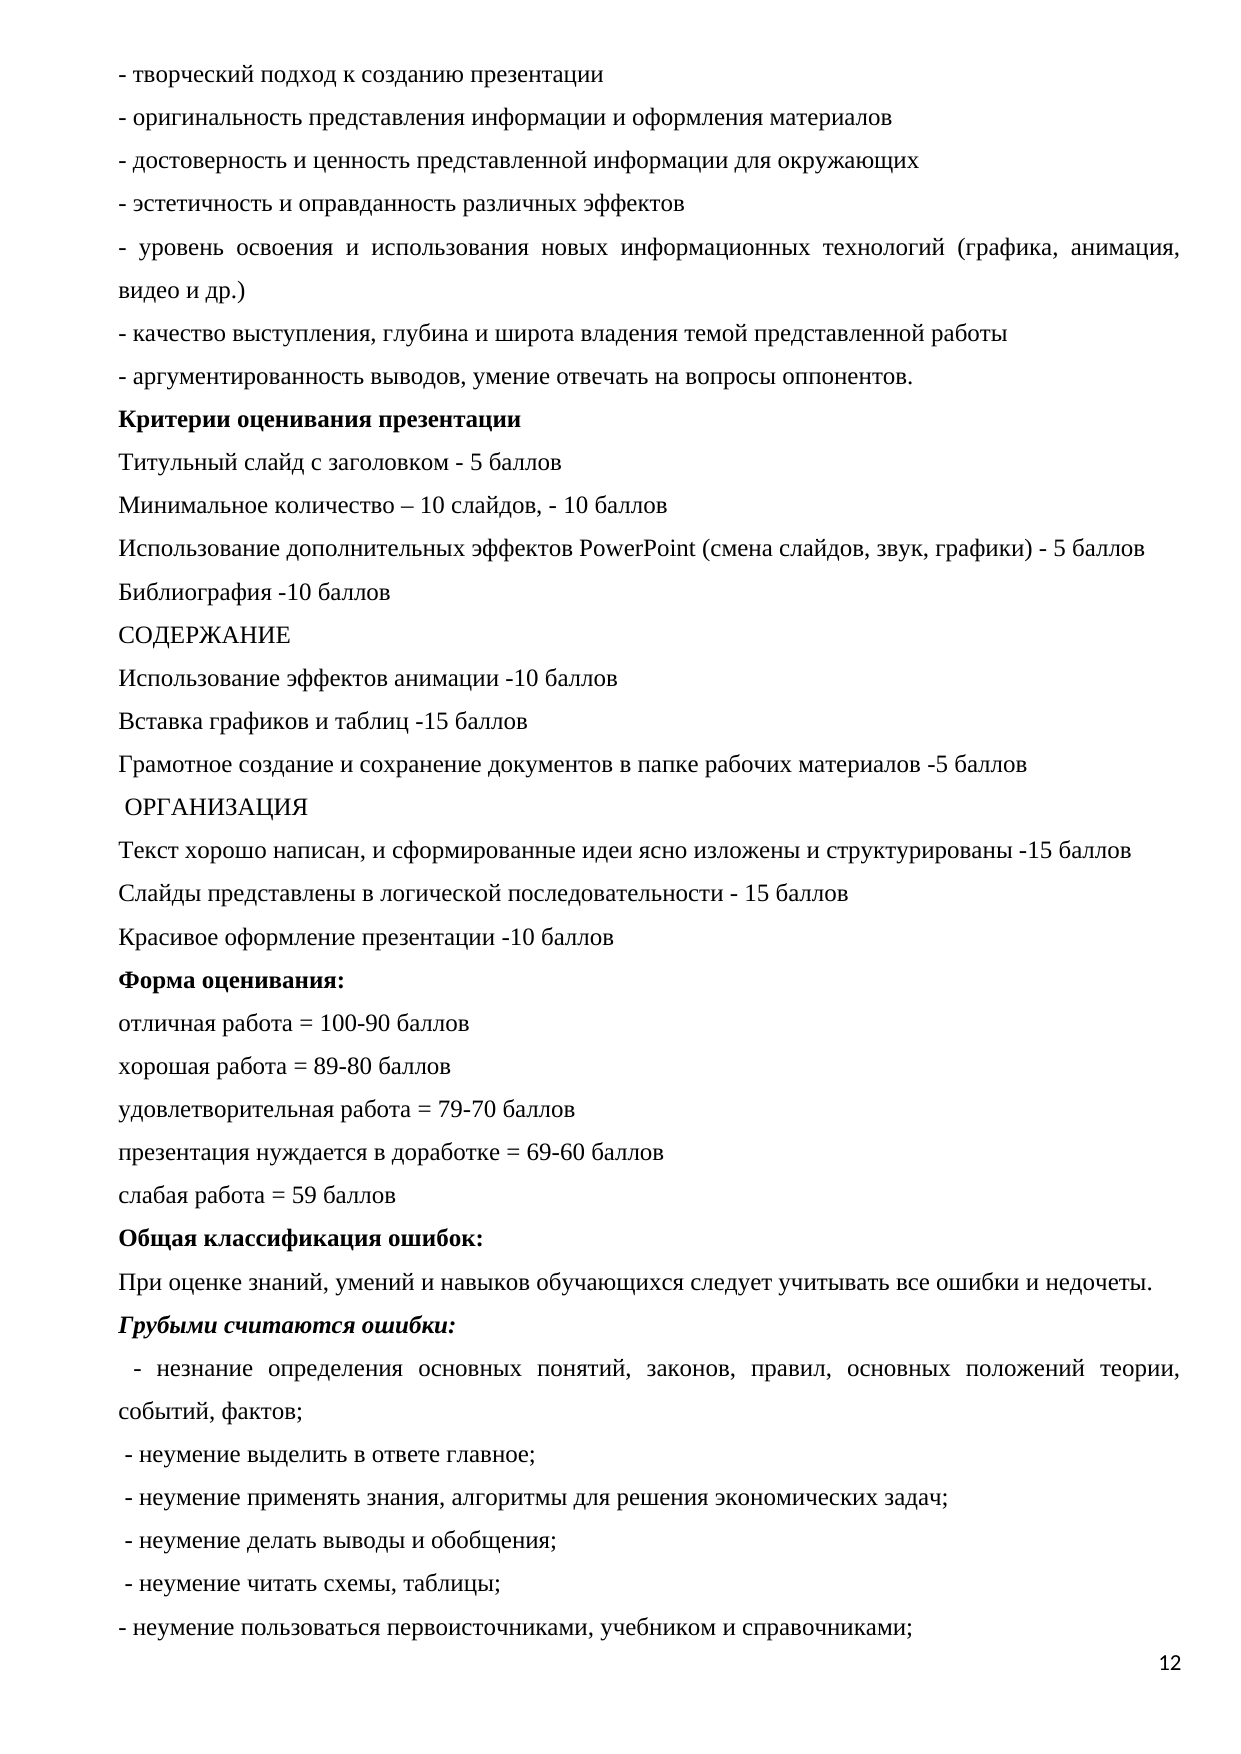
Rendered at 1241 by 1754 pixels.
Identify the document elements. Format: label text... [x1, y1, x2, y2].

text - оригинальность представления информации и оформления материалов [118, 102, 1181, 131]
text Грамотное создание и сохранение документов в папке рабочих материалов -5 баллов [118, 749, 1181, 778]
text Минимальное количество – 10 слайдов, - 10 баллов [118, 490, 1181, 519]
text хорошая работа = 89-80 баллов [118, 1051, 1181, 1080]
list - неумение делать выводы и обобщения; [118, 1525, 1181, 1554]
text ОРГАНИЗАЦИЯ [118, 792, 1181, 821]
text Библиография -10 баллов [118, 577, 1181, 605]
text - качество выступления, глубина и широта владения темой представленной работы [118, 318, 1181, 347]
text удовлетворительная работа = 79-70 баллов [118, 1094, 1181, 1123]
list Грубыми считаются ошибки: [118, 1310, 1181, 1338]
text - уровень освоения и использования новых информационных технологий (графика, анимация, видео и др.) [118, 232, 1181, 303]
text презентация нуждается в доработке = 69-60 баллов [118, 1137, 1181, 1166]
text Вставка графиков и таблиц -15 баллов [118, 706, 1181, 735]
text Использование дополнительных эффектов PowerPoint (смена слайдов, звук, графики) - 5 баллов [118, 533, 1181, 562]
list - неумение пользоваться первоисточниками, учебником и справочниками; [118, 1612, 1181, 1640]
text отличная работа = 100-90 баллов [118, 1008, 1181, 1037]
list - незнание определения основных понятий, законов, правил, основных положений теории, событий, фактов; [118, 1353, 1181, 1425]
text Красивое оформление презентации -10 баллов [118, 922, 1181, 950]
text Титульный слайд с заголовком - 5 баллов [118, 447, 1181, 476]
text Текст хорошо написан, и сформированные идеи ясно изложены и структурированы -15 баллов [118, 835, 1181, 864]
text - достоверность и ценность представленной информации для окружающих [118, 145, 1181, 174]
list - неумение читать схемы, таблицы; [118, 1568, 1181, 1597]
text Слайды представлены в логической последовательности - 15 баллов [118, 878, 1181, 907]
text слабая работа = 59 баллов [118, 1180, 1181, 1209]
list Общая классификация ошибок: [118, 1223, 1181, 1252]
list При оценке знаний, умений и навыков обучающихся следует учитывать все ошибки и недочеты. [118, 1267, 1181, 1295]
text - творческий подход к созданию презентации [118, 59, 1181, 88]
list - неумение применять знания, алгоритмы для решения экономических задач; [118, 1482, 1181, 1511]
text СОДЕРЖАНИЕ Использование эффектов анимации -10 баллов [118, 620, 1181, 692]
text - эстетичность и оправданность различных эффектов [118, 188, 1181, 217]
text Форма оценивания: [118, 965, 1181, 993]
text Критерии оценивания презентации [118, 404, 1181, 433]
list - неумение выделить в ответе главное; [118, 1439, 1181, 1468]
text - аргументированность выводов, умение отвечать на вопросы оппонентов. [118, 361, 1181, 390]
